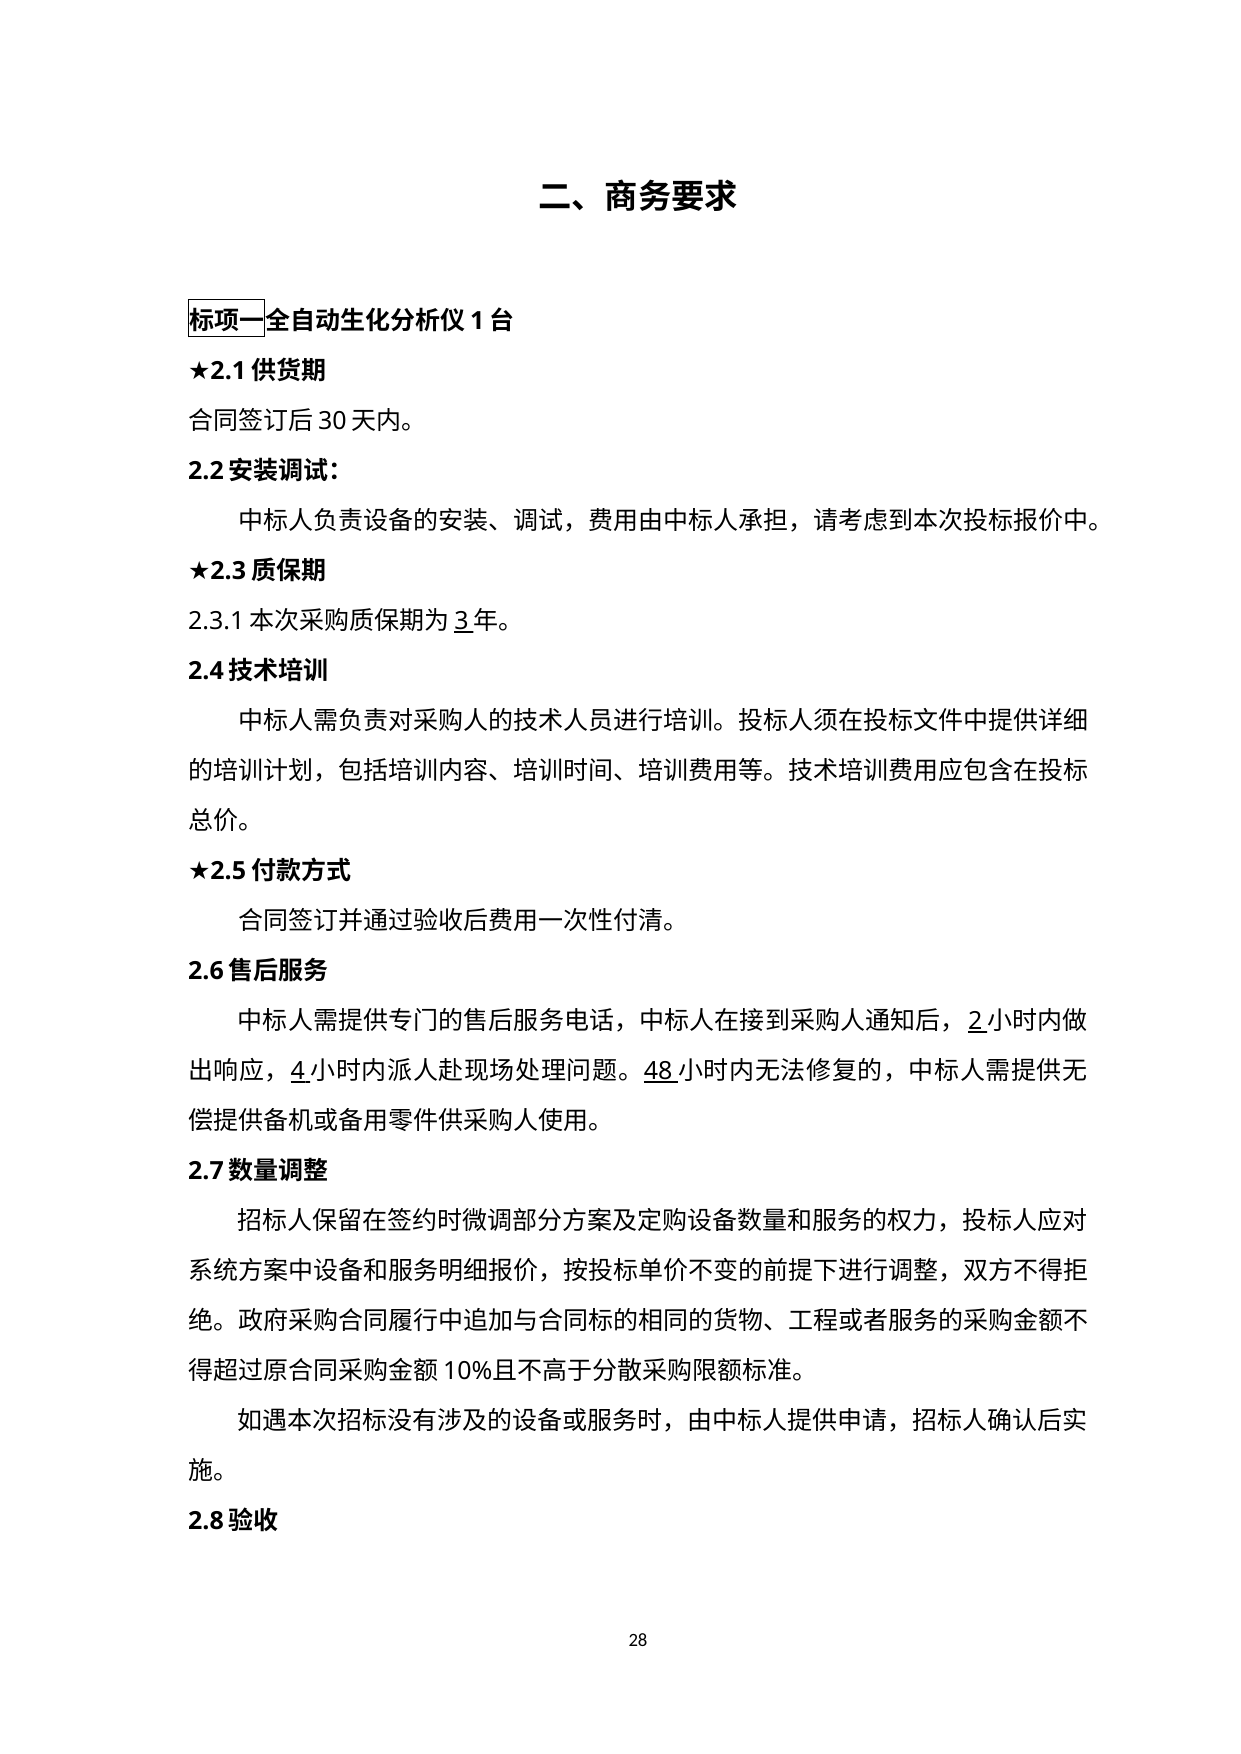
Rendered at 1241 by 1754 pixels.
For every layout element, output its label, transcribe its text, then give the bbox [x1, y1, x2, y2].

text 标项一全自动生化分析仪1台 [188, 289, 1088, 339]
text 如遇本次招标没有涉及的设备或服务时，由中标人提供申请，招标人确认后实施。 [188, 1389, 1088, 1489]
text 中标人负责设备的安装、调试，费用由中标人承担，请考虑到本次投标报价中。 [188, 489, 1088, 539]
text ★2.1供货期 [188, 339, 1088, 389]
text 2.8验收 [188, 1489, 1088, 1539]
text 中标人需提供专门的售后服务电话，中标人在接到采购人通知后，2小时内做出响应，4小时内派人赴现场处理问题。48小时内无法修复的，中标人需提供无偿提供备机或备用零件供采购人使用。 [188, 989, 1088, 1139]
text 合同签订并通过验收后费用一次性付清。 [188, 889, 1088, 939]
text 中标人需负责对采购人的技术人员进行培训。投标人须在投标文件中提供详细的培训计划，包括培训内容、培训时间、培训费用等。技术培训费用应包含在投标总价。 [188, 689, 1088, 839]
text 2.2安装调试： [188, 439, 1088, 489]
text 2.4技术培训 [188, 639, 1088, 689]
subtitle 二、商务要求 [188, 162, 1088, 227]
text ★2.5付款方式 [188, 839, 1088, 889]
text 招标人保留在签约时微调部分方案及定购设备数量和服务的权力，投标人应对系统方案中设备和服务明细报价，按投标单价不变的前提下进行调整，双方不得拒绝。政府采购合同履行中追加与合同标的相同的货物、工程或者服务的采购金额不得超过原合同采购金额10%且不高于分散采购限额标准。 [188, 1189, 1088, 1389]
text 2.7数量调整 [188, 1139, 1088, 1189]
text 2.3.1本次采购质保期为3年。 [188, 589, 1088, 639]
text 2.6售后服务 [188, 939, 1088, 989]
text 合同签订后30天内。 [188, 389, 1088, 439]
text ★2.3质保期 [188, 539, 1088, 589]
